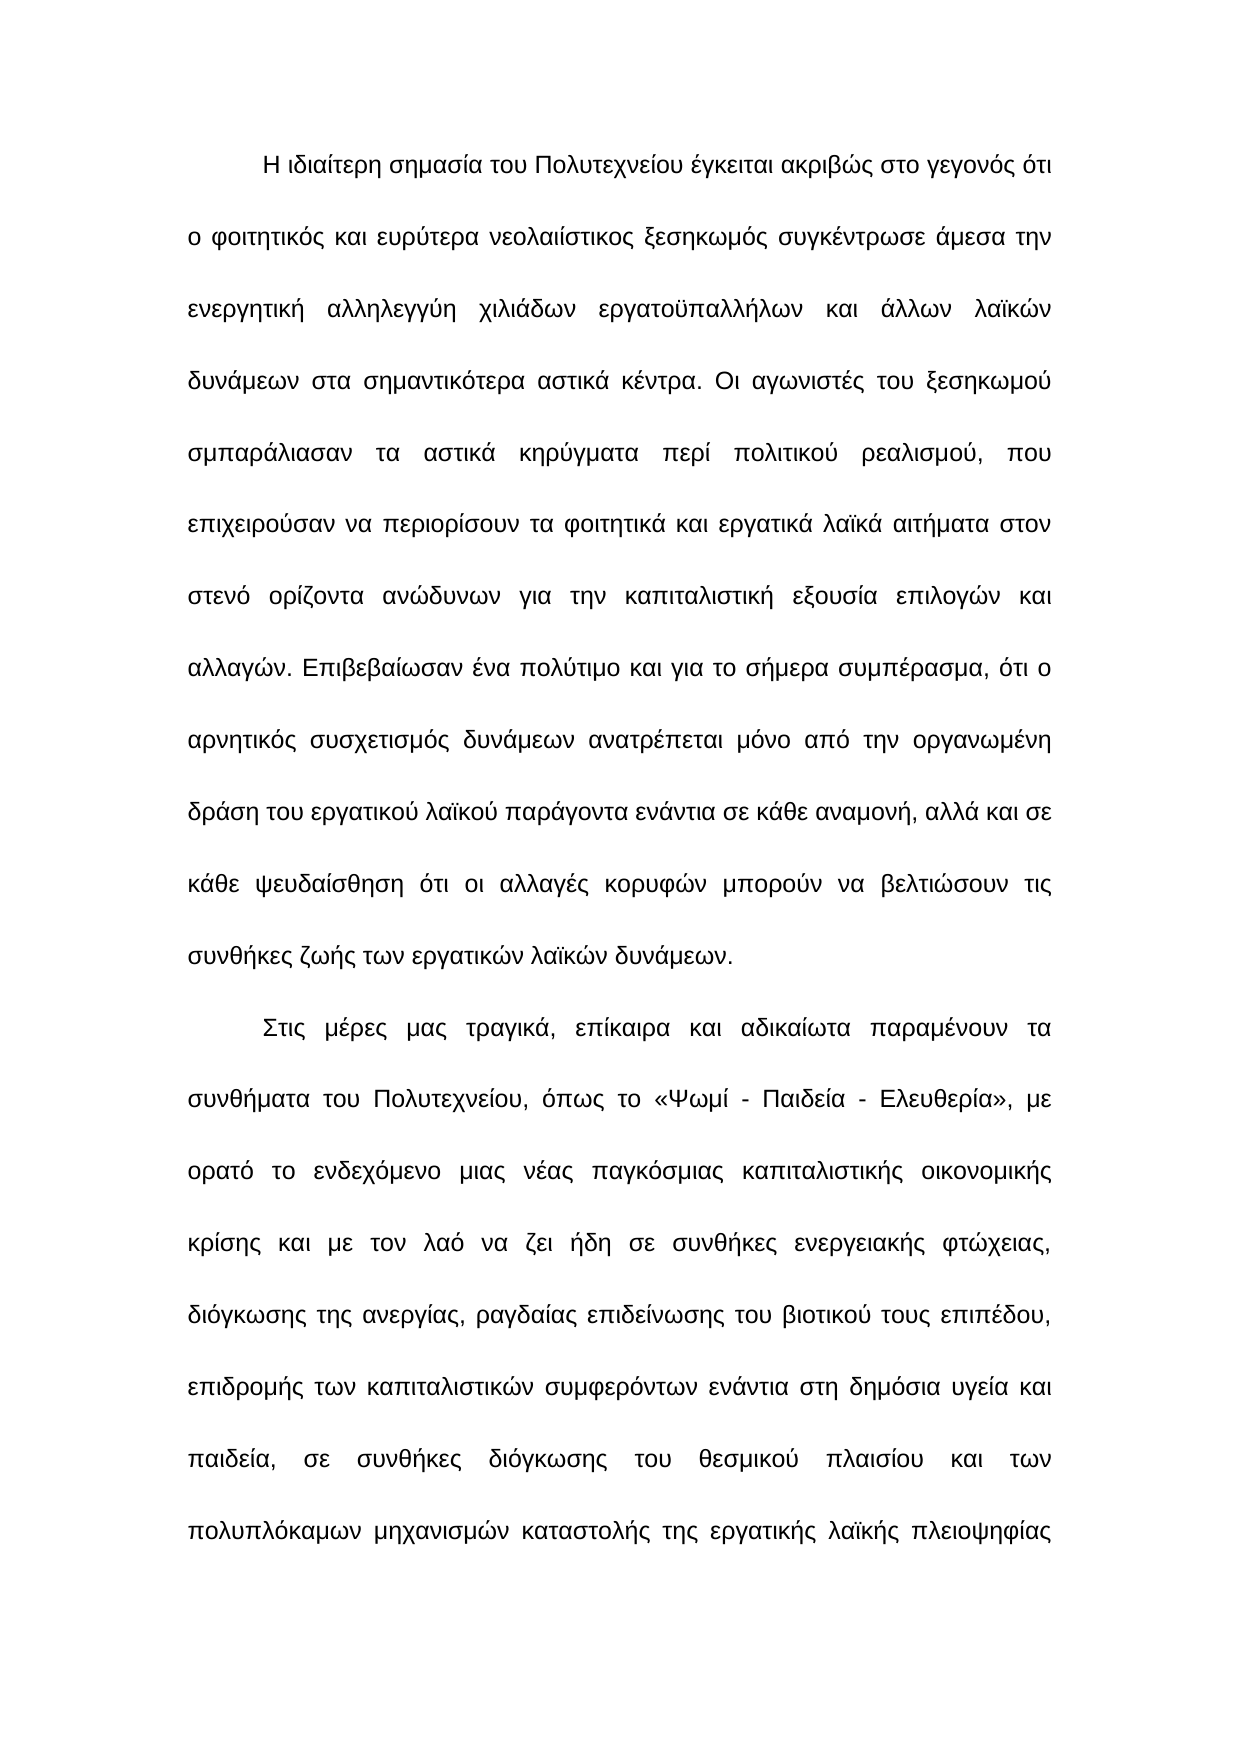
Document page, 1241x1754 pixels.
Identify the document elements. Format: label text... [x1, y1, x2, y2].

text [187, 1012, 1053, 1544]
text Η ιδιαίτερη σημασία του Πολυτεχνείου έγκειται ακριβώς στο γεγονός ότι ο φοιτητικός και ευρύτερα νεολαιίστικος ξεσηκωμός συγκέντρωσε άμεσα την ενεργητική αλληλεγγύη χιλιάδων εργατοϋπαλλήλων και άλλων λαϊκών δυνάμεων στα σημαντικότερα αστικά κέντρα. Οι αγωνιστές του ξεσηκωμού σμπαράλιασαν τα αστικά κηρύγματα περί πολιτικού ρεαλισμού, που επιχειρούσαν να περιορίσουν τα φοιτητικά και εργατικά λαϊκά αιτήματα στον στενό ορίζοντα ανώδυνων για την καπιταλιστική εξουσία επιλογών και αλλαγών. Επιβεβαίωσαν ένα πολύτιμο και για το σήμερα συμπέρασμα, ότι ο αρνητικός συσχετισμός δυνάμεων ανατρέπεται μόνο από την οργανωμένη δράση του εργατικού λαϊκού παράγοντα ενάντια σε κάθε αναμονή, αλλά και σε κάθε ψευδαίσθηση ότι οι αλλαγές κορυφών μπορούν να βελτιώσουν τις συνθήκες ζωής των εργατικών λαϊκών δυνάμεων. [187, 150, 1053, 969]
